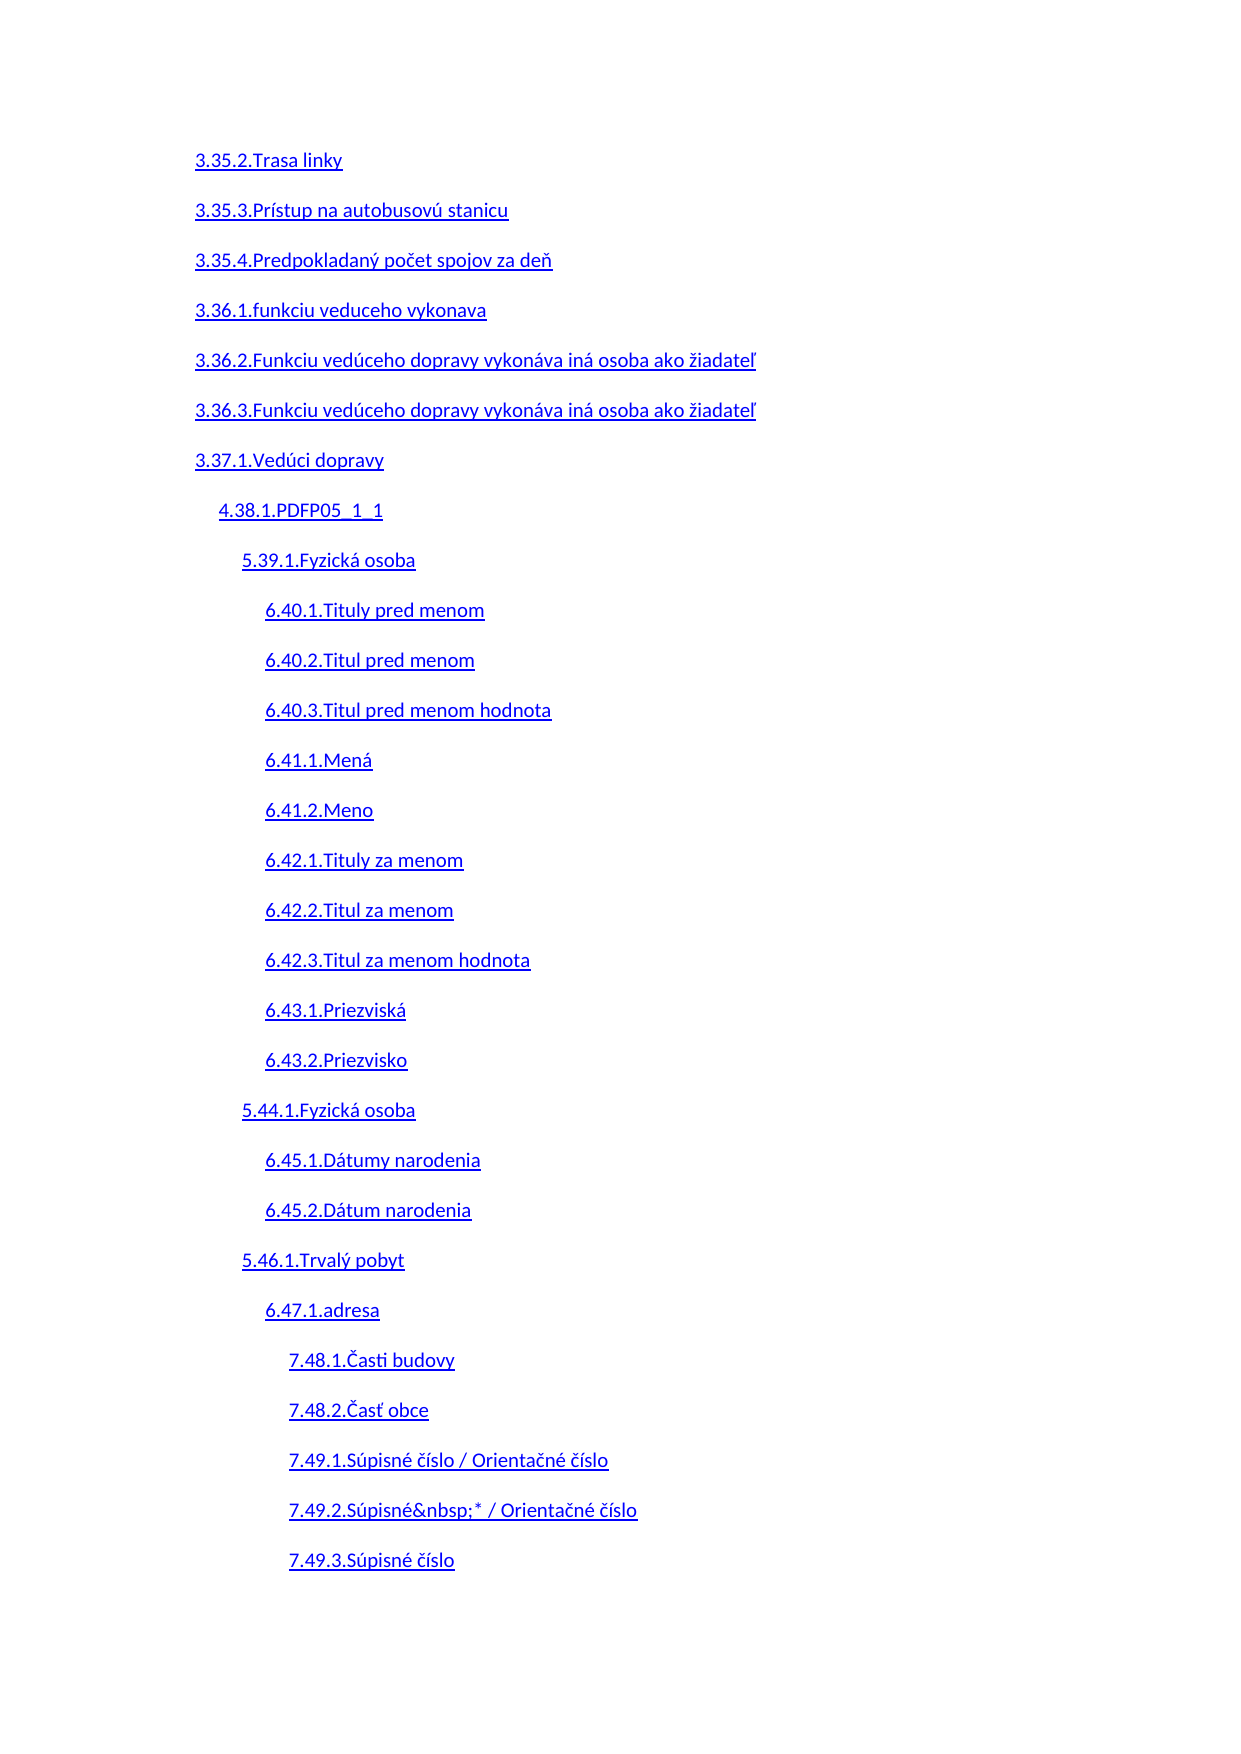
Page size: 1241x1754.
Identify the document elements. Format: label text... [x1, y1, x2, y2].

text 3.35.4.Predpokladaný počet spojov za deň [148, 248, 1093, 273]
text 6.47.1.adresa [148, 1298, 1093, 1323]
text 6.45.2.Dátum narodenia [148, 1198, 1093, 1223]
text 4.38.1.PDFP05_1_1 [148, 498, 1093, 523]
text 7.48.2.Časť obce [148, 1398, 1093, 1423]
text 6.42.2.Titul za menom [148, 898, 1093, 923]
text 6.41.1.Mená [148, 748, 1093, 773]
text 7.48.1.Časti budovy [148, 1348, 1093, 1373]
text 6.40.1.Tituly pred menom [148, 598, 1093, 623]
text 3.35.2.Trasa linky [148, 148, 1093, 173]
text 5.44.1.Fyzická osoba [148, 1098, 1093, 1123]
text 5.39.1.Fyzická osoba [148, 548, 1093, 573]
text 6.40.2.Titul pred menom [148, 648, 1093, 673]
text 6.40.3.Titul pred menom hodnota [148, 698, 1093, 723]
text 6.42.3.Titul za menom hodnota [148, 948, 1093, 973]
text 6.45.1.Dátumy narodenia [148, 1148, 1093, 1173]
text 6.43.1.Priezviská [148, 998, 1093, 1023]
text 7.49.3.Súpisné číslo [148, 1548, 1093, 1573]
text 7.49.1.Súpisné číslo / Orientačné číslo [148, 1448, 1093, 1473]
text 3.36.1.funkciu veduceho vykonava [148, 298, 1093, 323]
text 7.49.2.Súpisné&nbsp;* / Orientačné číslo [148, 1498, 1093, 1523]
text 3.35.3.Prístup na autobusovú stanicu [148, 198, 1093, 223]
text 6.41.2.Meno [148, 798, 1093, 823]
text 3.36.2.Funkciu vedúceho dopravy vykonáva iná osoba ako žiadateľ [148, 348, 1093, 373]
text 5.46.1.Trvalý pobyt [148, 1248, 1093, 1273]
text 3.36.3.Funkciu vedúceho dopravy vykonáva iná osoba ako žiadateľ [148, 398, 1093, 423]
text 3.37.1.Vedúci dopravy [148, 448, 1093, 473]
text 6.43.2.Priezvisko [148, 1048, 1093, 1073]
text 6.42.1.Tituly za menom [148, 848, 1093, 873]
